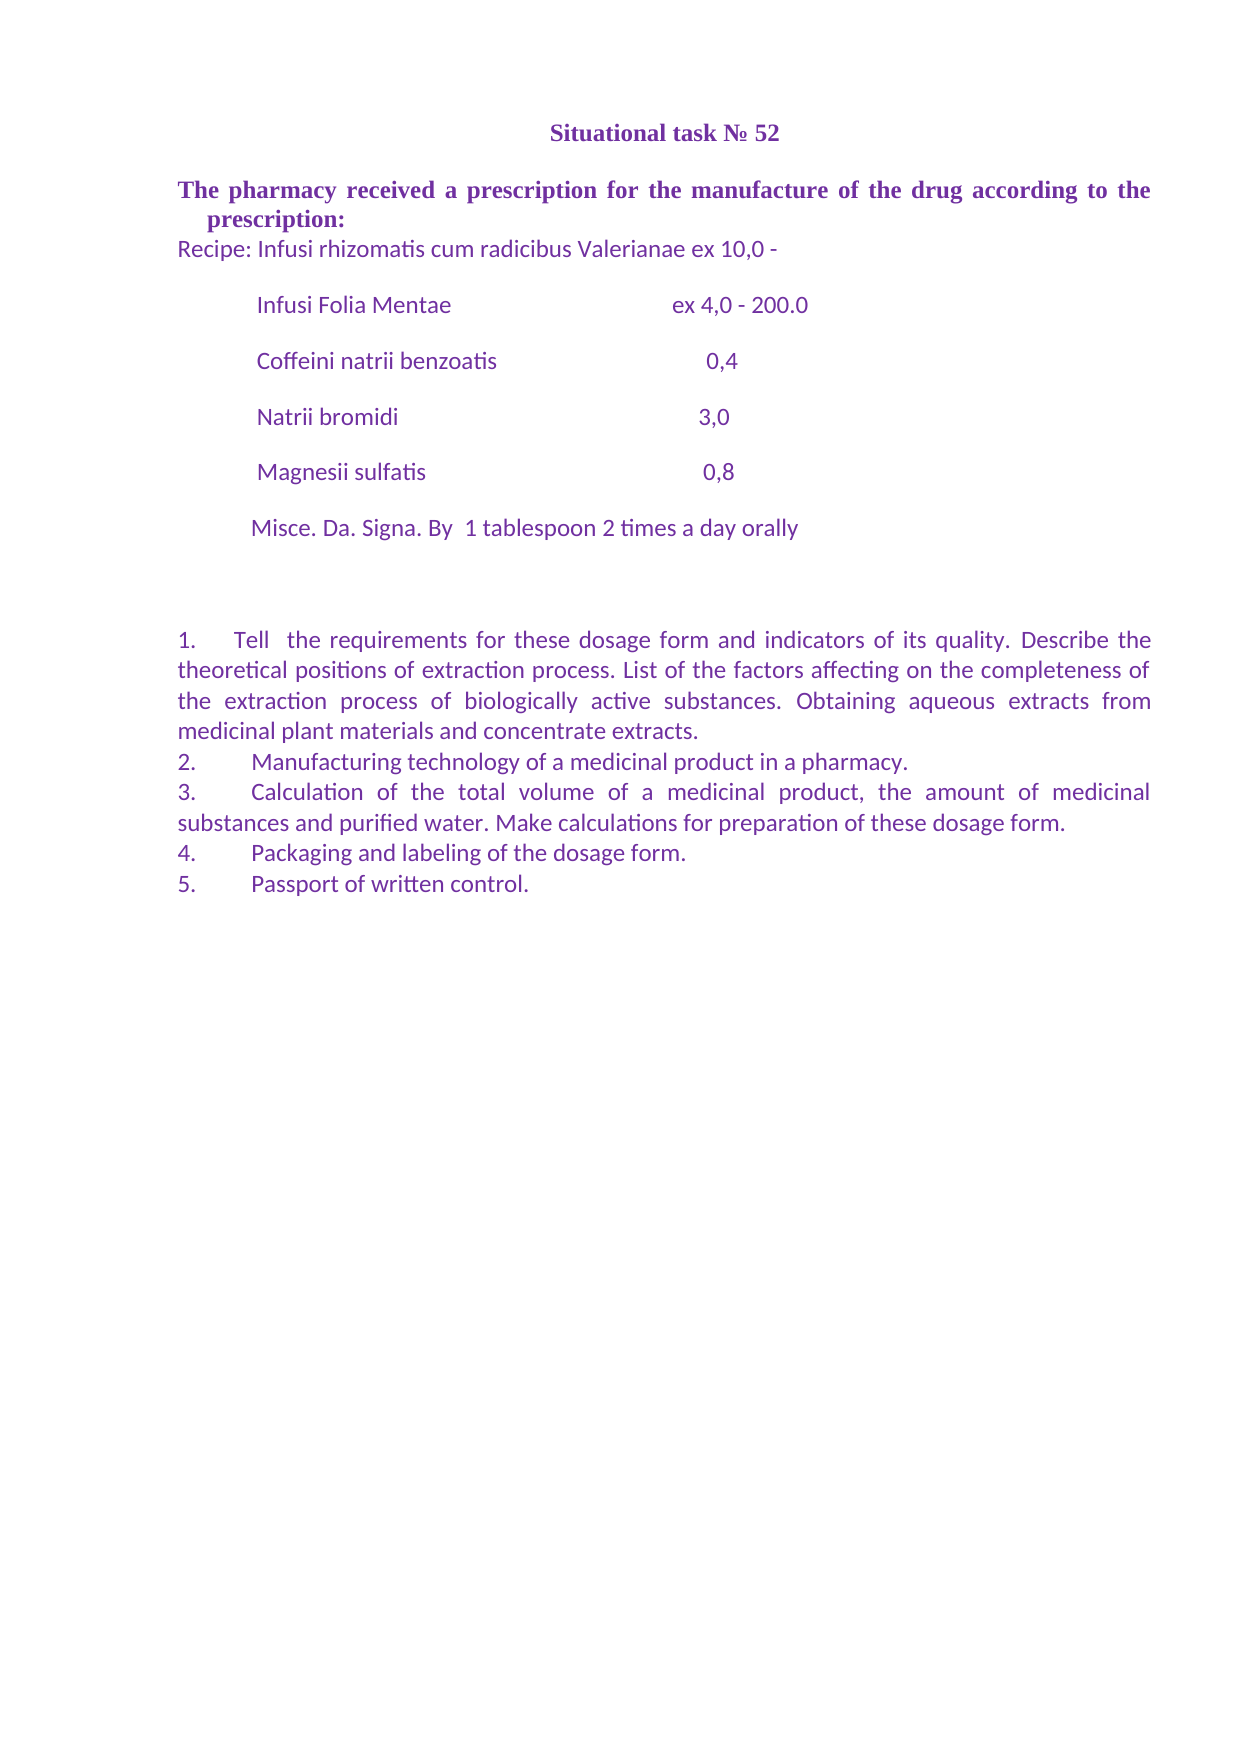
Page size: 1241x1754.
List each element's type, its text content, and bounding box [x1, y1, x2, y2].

text Situational task № 52 [177, 118, 1152, 147]
list Passport of written control. [177, 868, 1152, 899]
list Manufacturing technology of a medicinal product in a pharmacy. [177, 746, 1152, 777]
text Misce. Da. Signa. By 1 tablespoon 2 times a day orally [177, 512, 1152, 543]
list Calculation of the total volume of a medicinal product, the amount of medicinal substances and purified water. Make calculations for preparation of these dosage form. [177, 777, 1152, 838]
text The pharmacy received a prescription for the manufacture of the drug according to the prescription: [177, 176, 1152, 233]
text Recipe: Infusi rhizomatis cum radicibus Valerianae ex 10,0 - [177, 233, 1152, 264]
list Tell the requirements for these dosage form and indicators of its quality. Describe the theoretical positions of extraction process. List of the factors affecting on the completeness of the extraction process of biologically active substances. Obtaining aqueous extracts from medicinal plant materials and concentrate extracts. [177, 624, 1152, 746]
text Coffeini natrii benzoatis 0,4 [177, 345, 1152, 375]
text Natrii bromidi 3,0 [177, 401, 1152, 431]
list Packaging and labeling of the dosage form. [177, 838, 1152, 868]
text Magnesii sulfatis 0,8 [177, 456, 1152, 487]
text Infusi Folia Mentae ex 4,0 - 200.0 [177, 289, 1152, 319]
